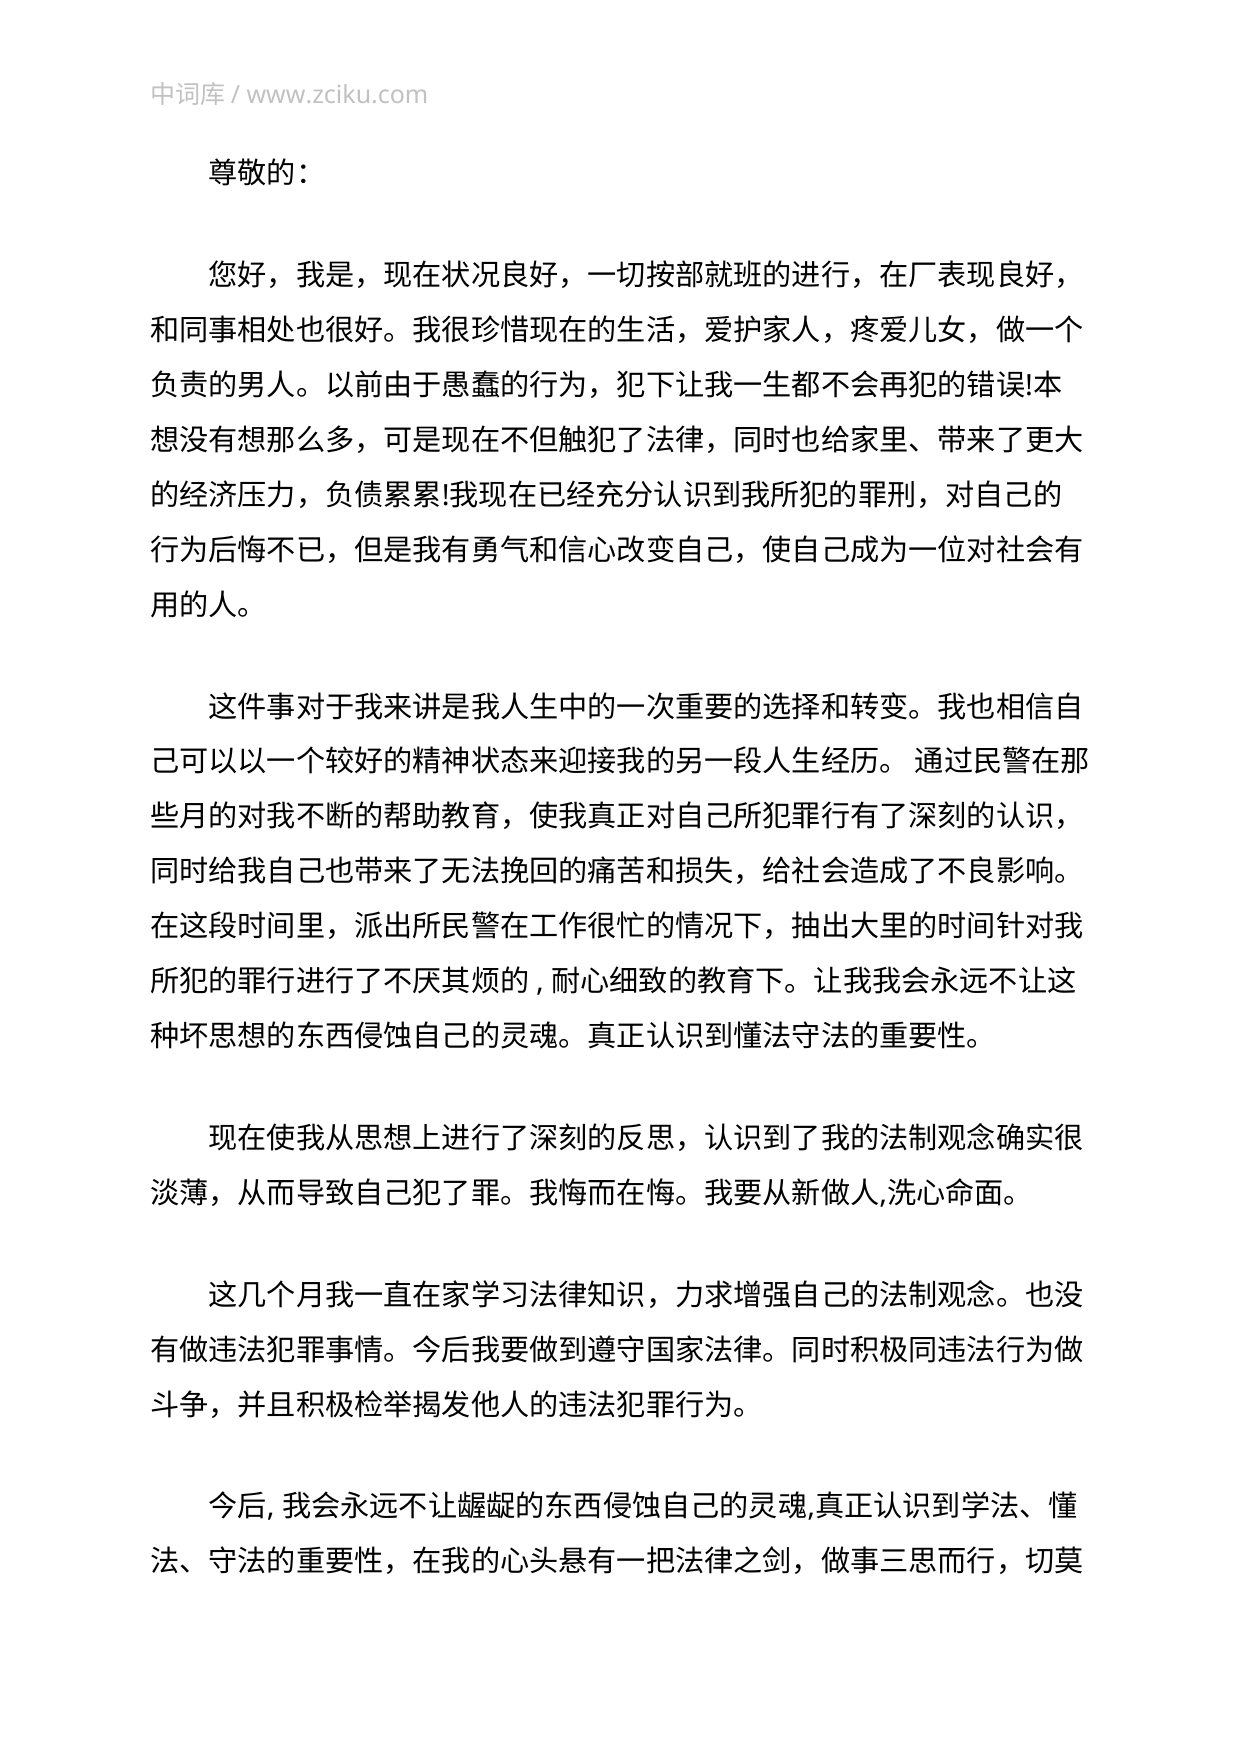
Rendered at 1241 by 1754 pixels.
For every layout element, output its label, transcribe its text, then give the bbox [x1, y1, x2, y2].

text 这件事对于我来讲是我人生中的一次重要的选择和转变。我也相信自己可以以一个较好的精神状态来迎接我的另一段人生经历。 通过民警在那些月的对我不断的帮助教育，使我真正对自己所犯罪行有了深刻的认识，同时给我自己也带来了无法挽回的痛苦和损失，给社会造成了不良影响。在这段时间里，派出所民警在工作很忙的情况下，抽出大里的时间针对我所犯的罪行进行了不厌其烦的 , 耐心细致的教育下。让我我会永远不让这种坏思想的东西侵蚀自己的灵魂。真正认识到懂法守法的重要性。 [150, 683, 1090, 1055]
text 这几个月我一直在家学习法律知识，力求增强自己的法制观念。也没有做违法犯罪事情。今后我要做到遵守国家法律。同时积极同违法行为做斗争，并且积极检举揭发他人的违法犯罪行为。 [150, 1271, 1090, 1423]
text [150, 1483, 1090, 1580]
text 您好，我是，现在状况良好，一切按部就班的进行，在厂表现良好，和同事相处也很好。我很珍惜现在的生活，爱护家人，疼爱儿女，做一个负责的男人。以前由于愚蠢的行为，犯下让我一生都不会再犯的错误!本想没有想那么多，可是现在不但触犯了法律，同时也给家里、带来了更大的经济压力，负债累累!我现在已经充分认识到我所犯的罪刑，对自己的行为后悔不已，但是我有勇气和信心改变自己，使自己成为一位对社会有用的人。 [150, 252, 1090, 624]
text 现在使我从思想上进行了深刻的反思，认识到了我的法制观念确实很淡薄，从而导致自己犯了罪。我悔而在悔。我要从新做人,洗心命面。 [150, 1114, 1090, 1212]
text 尊敬的： [150, 150, 1090, 192]
